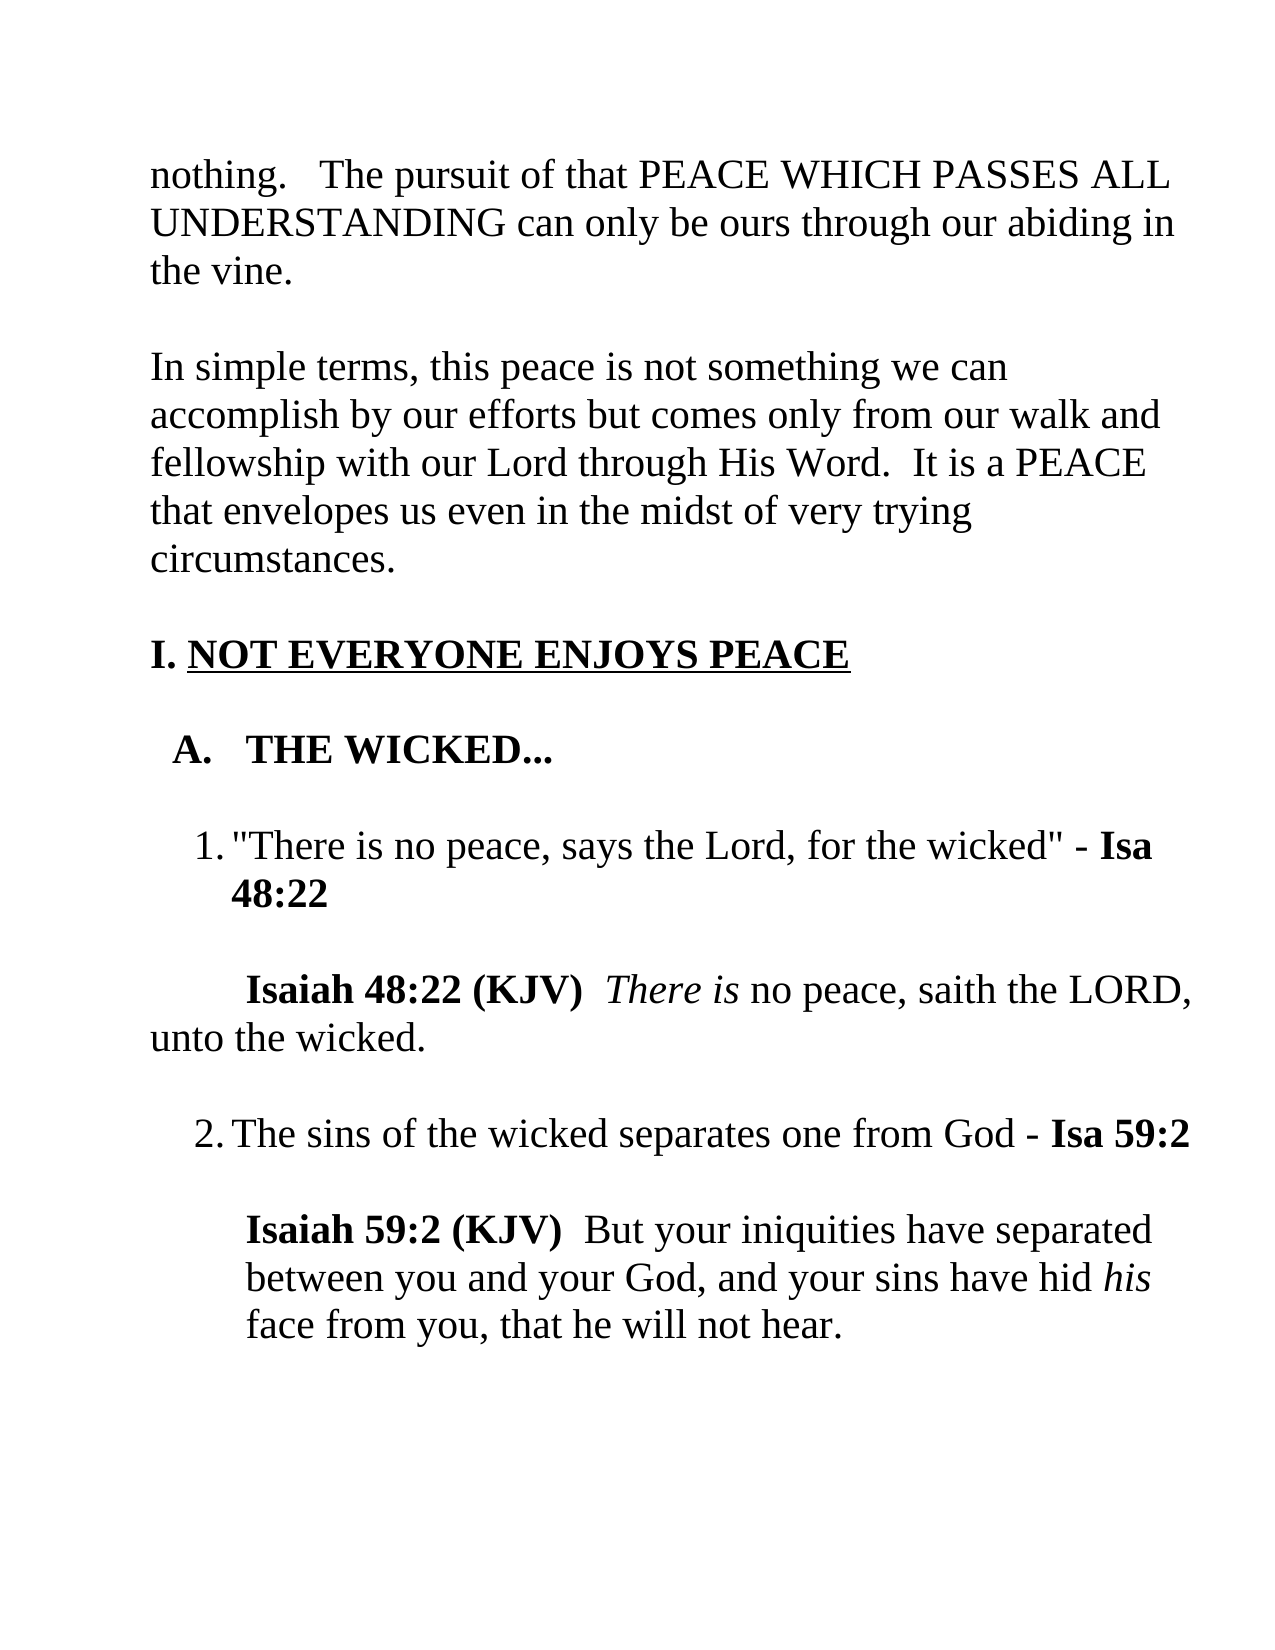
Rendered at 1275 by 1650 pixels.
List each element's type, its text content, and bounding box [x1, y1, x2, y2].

list The sins of the wicked separates one from God - Isa 59:2 [194, 1108, 1200, 1156]
text I. NOT EVERYONE ENJOYS PEACE [150, 629, 1200, 677]
text In simple terms, this peace is not something we can accomplish by our efforts but comes only from our walk and fellowship with our Lord through His Word. It is a PEACE that envelopes us even in the midst of very trying circumstances. [150, 342, 1200, 581]
text Isaiah 48:22 (KJV) There is no peace, saith the LORD, unto the wicked. [150, 964, 1200, 1060]
list THE WICKED... [172, 725, 1200, 773]
list "There is no peace, says the Lord, for the wicked" - Isa 48:22 [194, 821, 1200, 917]
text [150, 150, 1200, 294]
text Isaiah 59:2 (KJV) But your iniquities have separated between you and your God, and your sins have hid his face from you, that he will not hear. [245, 1204, 1200, 1348]
